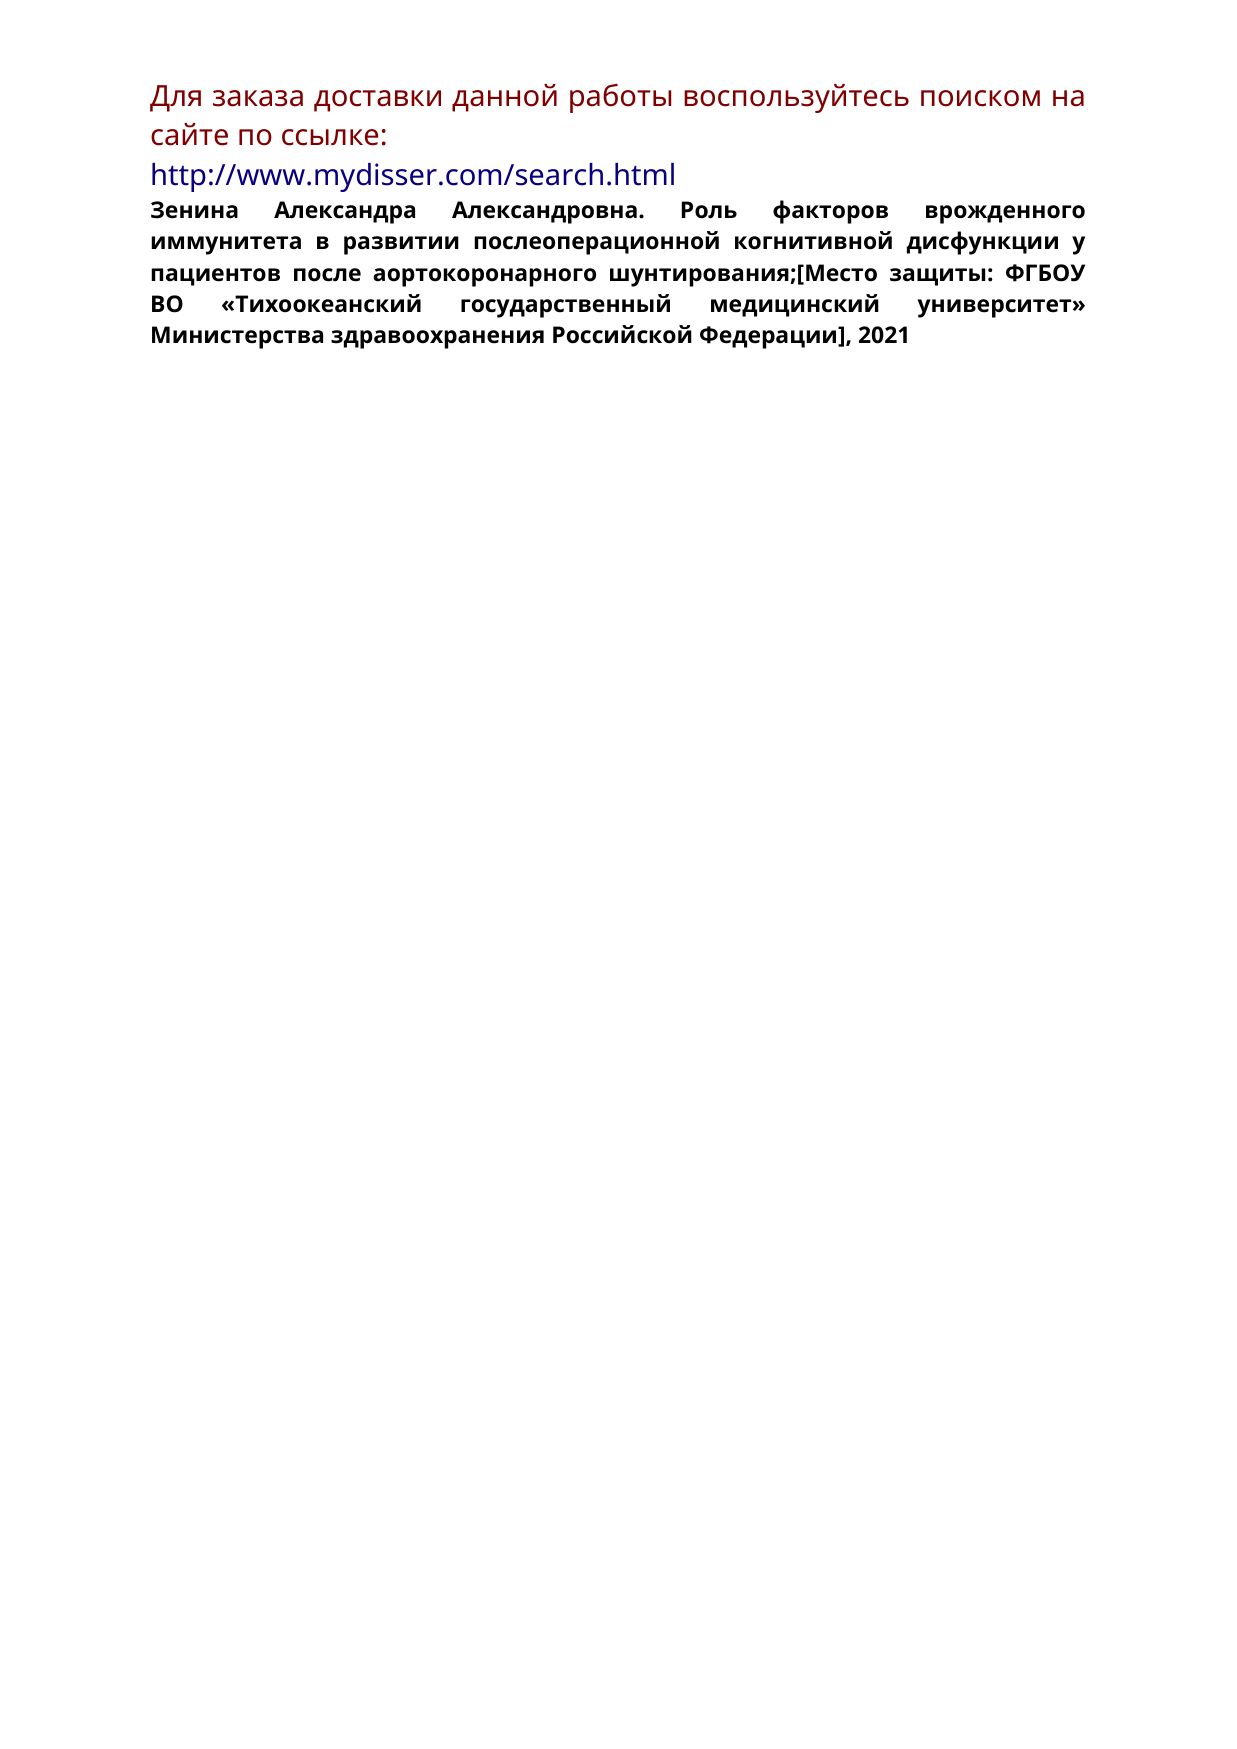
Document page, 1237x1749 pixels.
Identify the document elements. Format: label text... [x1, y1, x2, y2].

text Зенина Александра Александровна. Роль факторов врожденного иммунитета в развитии послеоперационной когнитивной дисфункции у пациентов после аортокоронарного шунтирования;[Место защиты: ФГБОУ ВО «Тихоокеанский государственный медицинский университет» Министерства здравоохранения Российской Федерации], 2021 [150, 194, 1086, 350]
